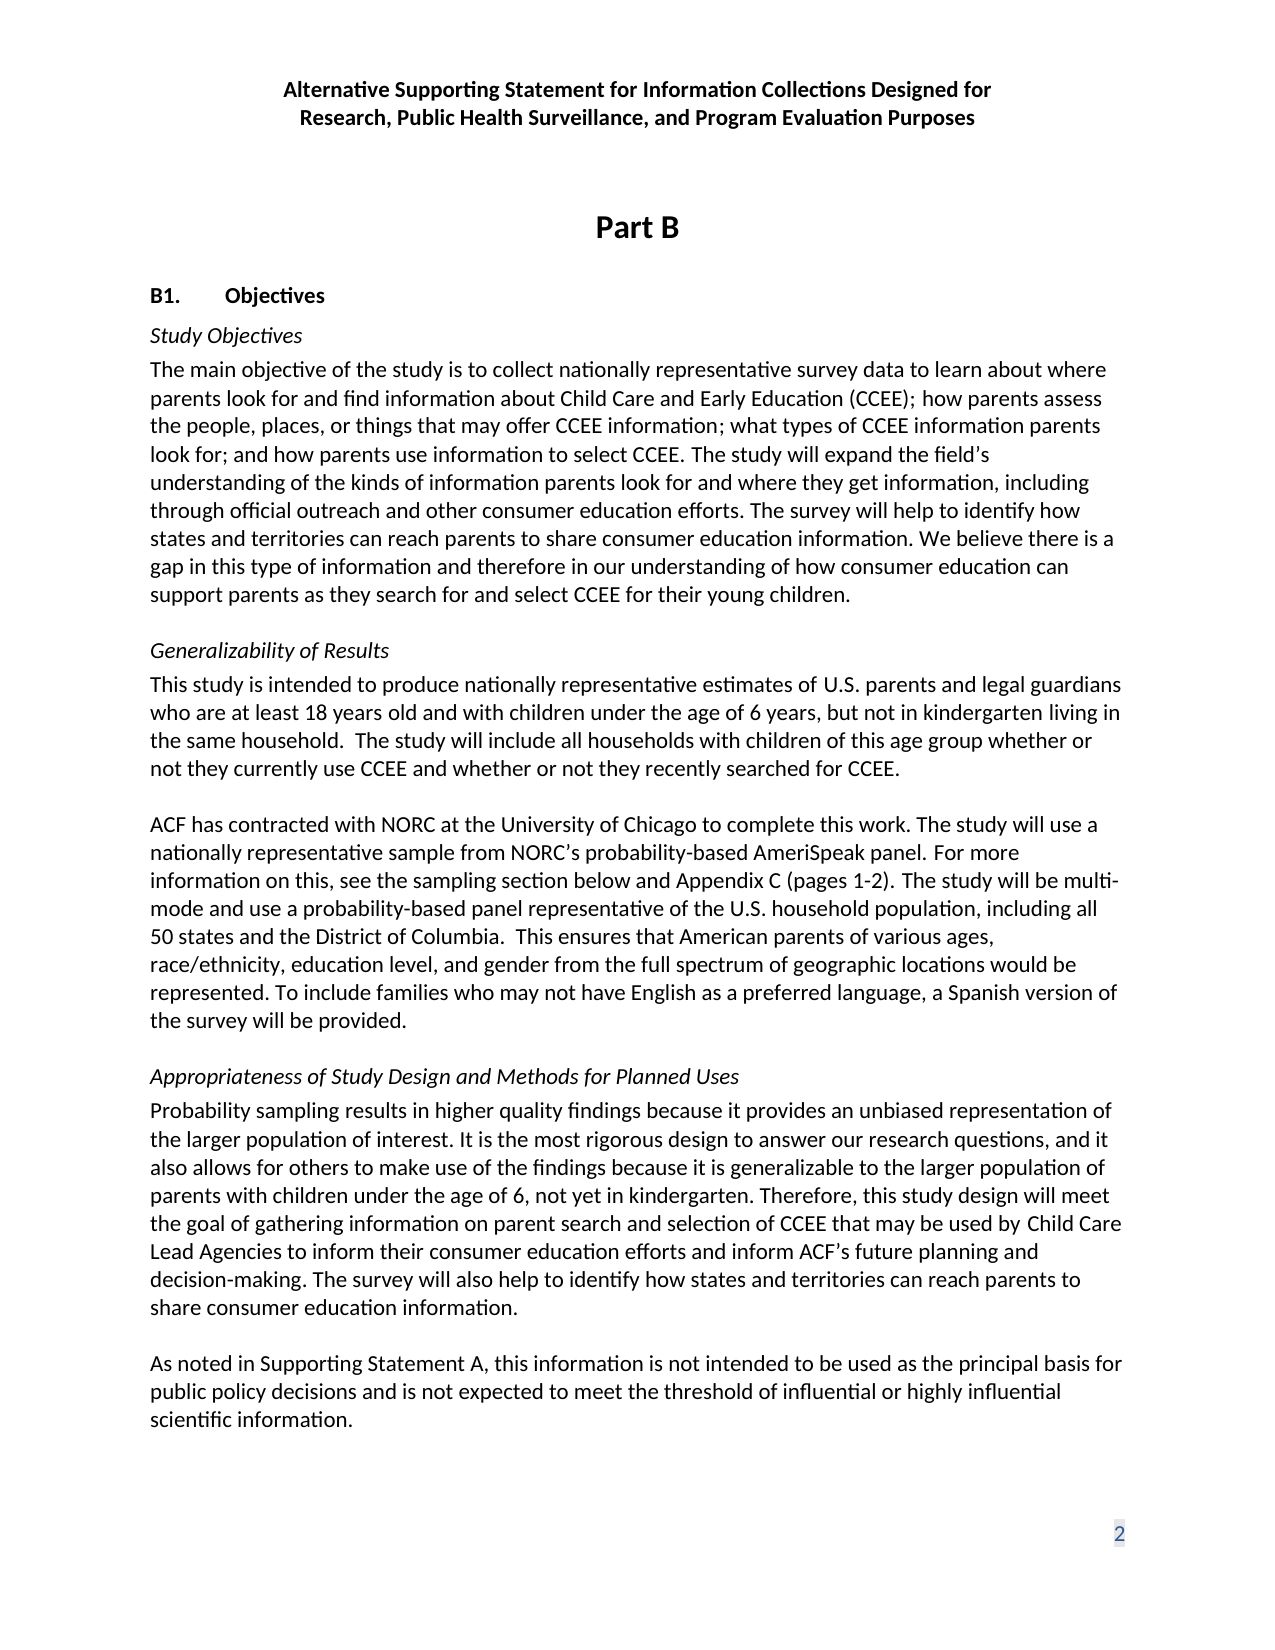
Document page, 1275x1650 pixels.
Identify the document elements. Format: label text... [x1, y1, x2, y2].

text As noted in Supporting Statement A, this information is not intended to be used as the principal basis for public policy decisions and is not expected to meet the threshold of influential or highly influential scientific information. [150, 1349, 1125, 1433]
text ACF has contracted with NORC at the University of Chicago to complete this work. The study will use a nationally representative sample from NORC’s probability-based AmeriSpeak panel. For more information on this, see the sampling section below and Appendix C (pages 1-2). The study will be multi-mode and use a probability-based panel representative of the U.S. household population, including all 50 states and the District of Columbia. This ensures that American parents of various ages, race/ethnicity, education level, and gender from the full spectrum of geographic locations would be represented. To include families who may not have English as a preferred language, a Spanish version of the survey will be provided. [150, 810, 1125, 1034]
text B1. Objectives [150, 281, 1125, 309]
text Part B [150, 206, 1125, 247]
text The main objective of the study is to collect nationally representative survey data to learn about where parents look for and find information about Child Care and Early Education (CCEE); how parents assess the people, places, or things that may offer CCEE information; what types of CCEE information parents look for; and how parents use information to select CCEE. The study will expand the field’s understanding of the kinds of information parents look for and where they get information, including through official outreach and other consumer education efforts. The survey will help to identify how states and territories can reach parents to share consumer education information. We believe there is a gap in this type of information and therefore in our understanding of how consumer education can support parents as they search for and select CCEE for their young children. [150, 356, 1125, 608]
text Generalizability of Results [150, 636, 1125, 664]
text Probability sampling results in higher quality findings because it provides an unbiased representation of the larger population of interest. It is the most rigorous design to answer our research questions, and it also allows for others to make use of the findings because it is generalizable to the larger population of parents with children under the age of 6, not yet in kindergarten. Therefore, this study design will meet the goal of gathering information on parent search and selection of CCEE that may be used by Child Care Lead Agencies to inform their consumer education efforts and inform ACF’s future planning and decision-making. The survey will also help to identify how states and territories can reach parents to share consumer education information. [150, 1097, 1125, 1321]
text Study Objectives [150, 321, 1125, 349]
text This study is intended to produce nationally representative estimates of U.S. parents and legal guardians who are at least 18 years old and with children under the age of 6 years, but not in kindergarten living in the same household. The study will include all households with children of this age group whether or not they currently use CCEE and whether or not they recently searched for CCEE. [150, 670, 1125, 782]
text Appropriateness of Study Design and Methods for Planned Uses [150, 1062, 1125, 1090]
